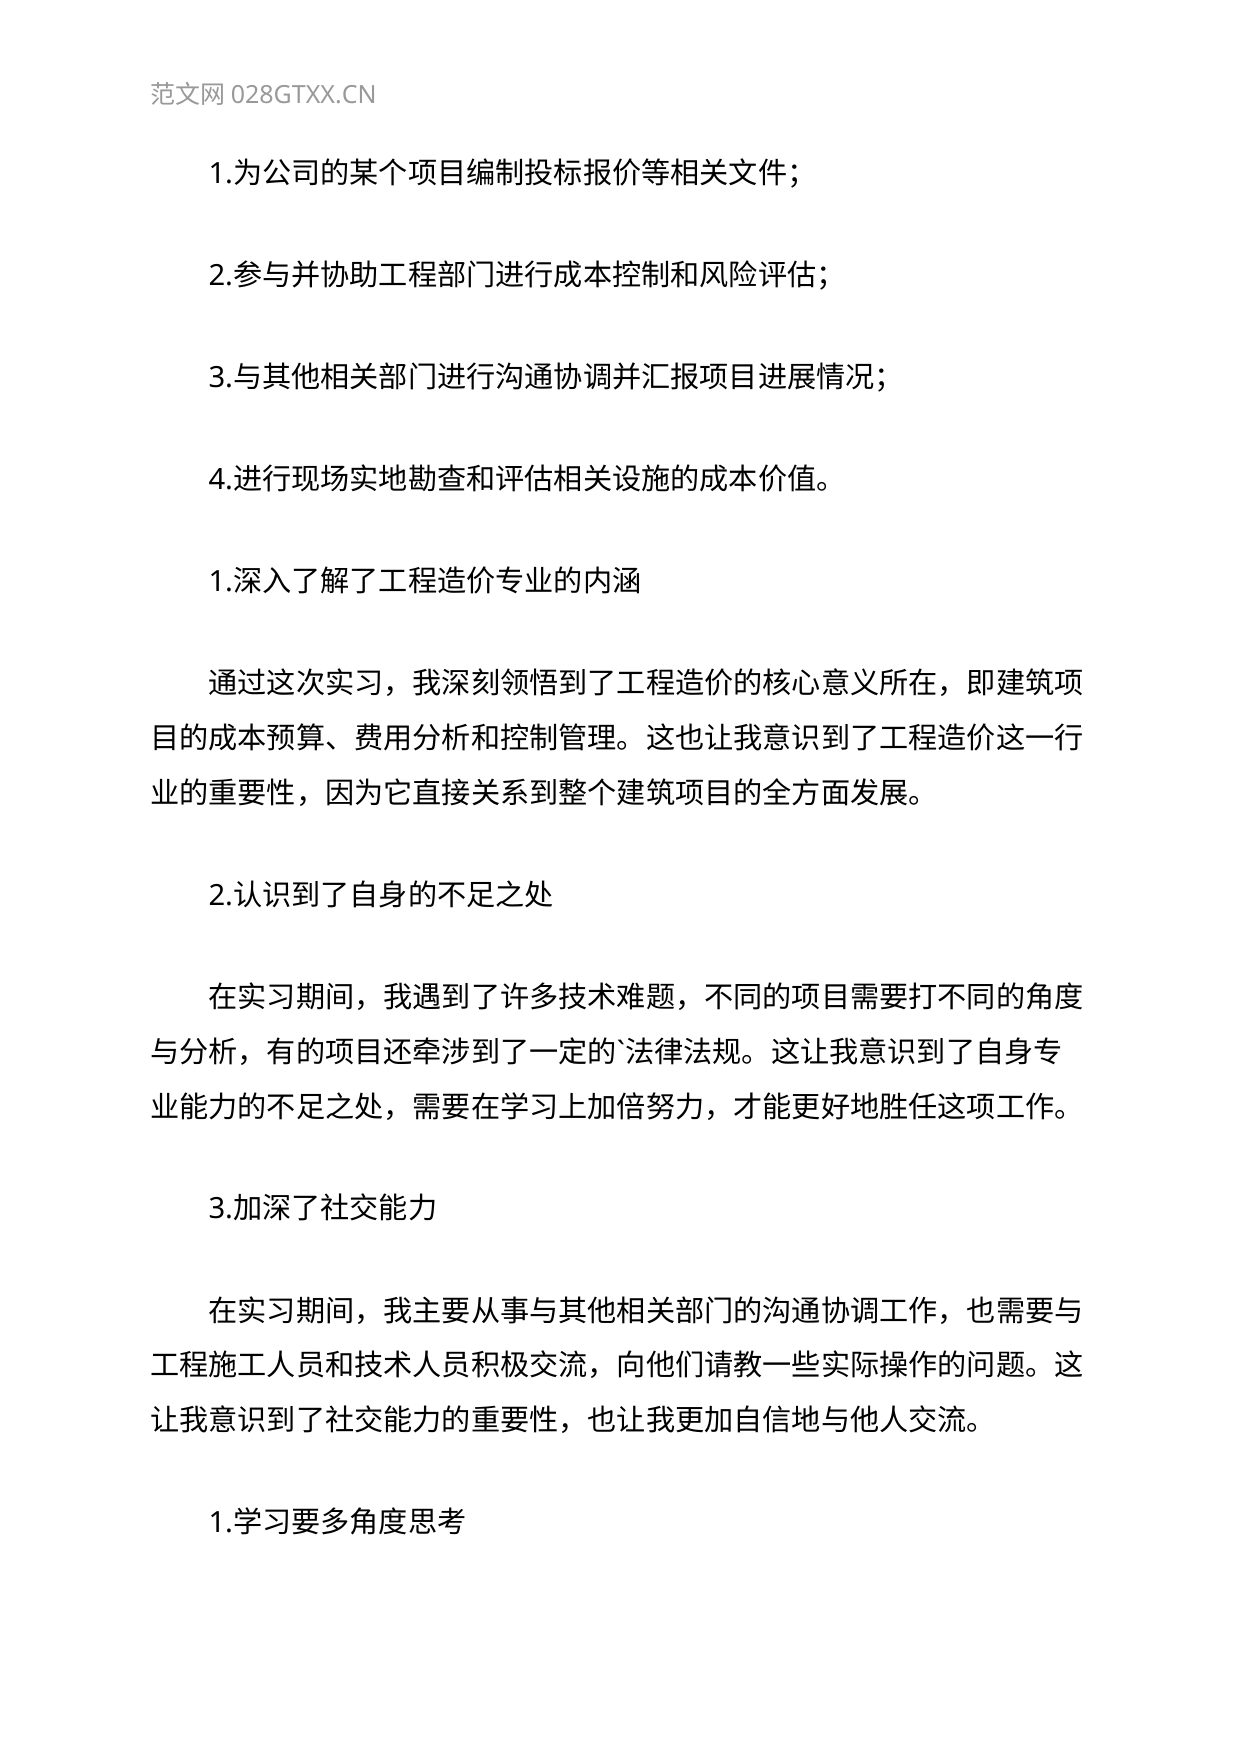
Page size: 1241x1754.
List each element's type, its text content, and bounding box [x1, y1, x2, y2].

text 4.进行现场实地勘查和评估相关设施的成本价值。 [150, 456, 1090, 498]
text 1.深入了解了工程造价专业的内涵 [150, 558, 1090, 600]
text 1.为公司的某个项目编制投标报价等相关文件； [150, 150, 1090, 192]
text 在实习期间，我主要从事与其他相关部门的沟通协调工作，也需要与工程施工人员和技术人员积极交流，向他们请教一些实际操作的问题。这让我意识到了社交能力的重要性，也让我更加自信地与他人交流。 [150, 1287, 1090, 1439]
text 3.加深了社交能力 [150, 1185, 1090, 1227]
text 1.学习要多角度思考 [150, 1499, 1090, 1541]
text 通过这次实习，我深刻领悟到了工程造价的核心意义所在，即建筑项目的成本预算、费用分析和控制管理。这也让我意识到了工程造价这一行业的重要性，因为它直接关系到整个建筑项目的全方面发展。 [150, 660, 1090, 812]
text 2.认识到了自身的不足之处 [150, 871, 1090, 914]
text 3.与其他相关部门进行沟通协调并汇报项目进展情况； [150, 354, 1090, 396]
text 2.参与并协助工程部门进行成本控制和风险评估； [150, 252, 1090, 294]
text 在实习期间，我遇到了许多技术难题，不同的项目需要打不同的角度与分析，有的项目还牵涉到了一定的`法律法规。这让我意识到了自身专业能力的不足之处，需要在学习上加倍努力，才能更好地胜任这项工作。 [150, 973, 1090, 1126]
